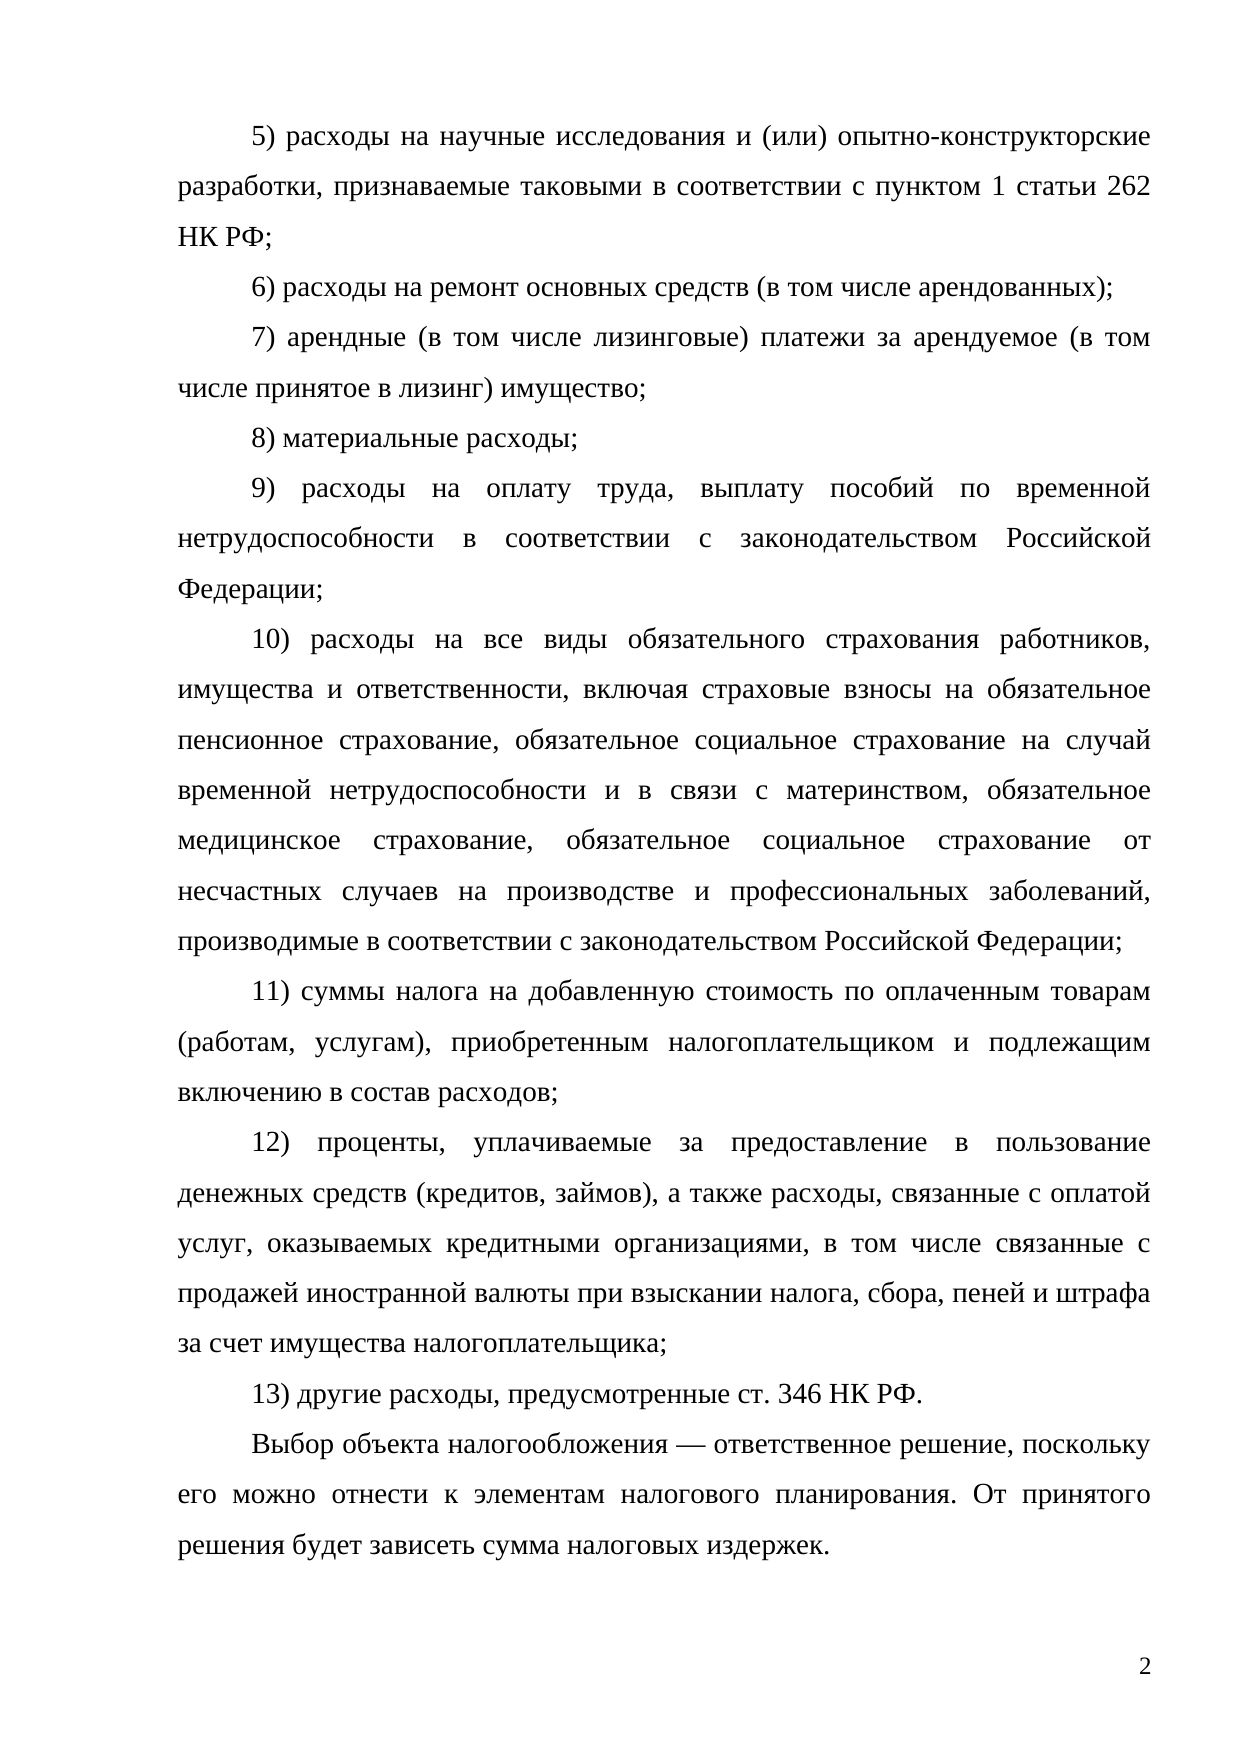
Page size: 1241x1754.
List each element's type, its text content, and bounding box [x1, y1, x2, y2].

text 6) расходы на ремонт основных средств (в том числе арендованных); [177, 269, 1152, 303]
text 10) расходы на все виды обязательного страхования работников, имущества и ответственности, включая страховые взносы на обязательное пенсионное страхование, обязательное социальное страхование на случай временной нетрудоспособности и в связи с материнством, обязательное медицинское страхование, обязательное социальное страхование от несчастных случаев на производстве и профессиональных заболеваний, производимые в соответствии с законодательством Российской Федерации; [177, 621, 1152, 957]
text 5) расходы на научные исследования и (или) опытно-конструкторские разработки, признаваемые таковыми в соответствии с пунктом 1 статьи 262 НК РФ; [177, 118, 1152, 252]
text 12) проценты, уплачиваемые за предоставление в пользование денежных средств (кредитов, займов), а также расходы, связанные с оплатой услуг, оказываемых кредитными организациями, в том числе связанные с продажей иностранной валюты при взыскании налога, сбора, пеней и штрафа за счет имущества налогоплательщика; [177, 1124, 1152, 1359]
text 8) материальные расходы; [177, 420, 1152, 453]
text Выбор объекта налогообложения — ответственное решение, поскольку его можно отнести к элементам налогового планирования. От принятого решения будет зависеть сумма налоговых издержек. [177, 1426, 1152, 1560]
text 13) другие расходы, предусмотренные ст. 346 НК РФ. [177, 1376, 1152, 1409]
text 11) суммы налога на добавленную стоимость по оплаченным товарам (работам, услугам), приобретенным налогоплательщиком и подлежащим включению в состав расходов; [177, 973, 1152, 1108]
text 7) арендные (в том числе лизинговые) платежи за арендуемое (в том числе принятое в лизинг) имущество; [177, 319, 1152, 403]
text 9) расходы на оплату труда, выплату пособий по временной нетрудоспособности в соответствии с законодательством Российской Федерации; [177, 470, 1152, 604]
